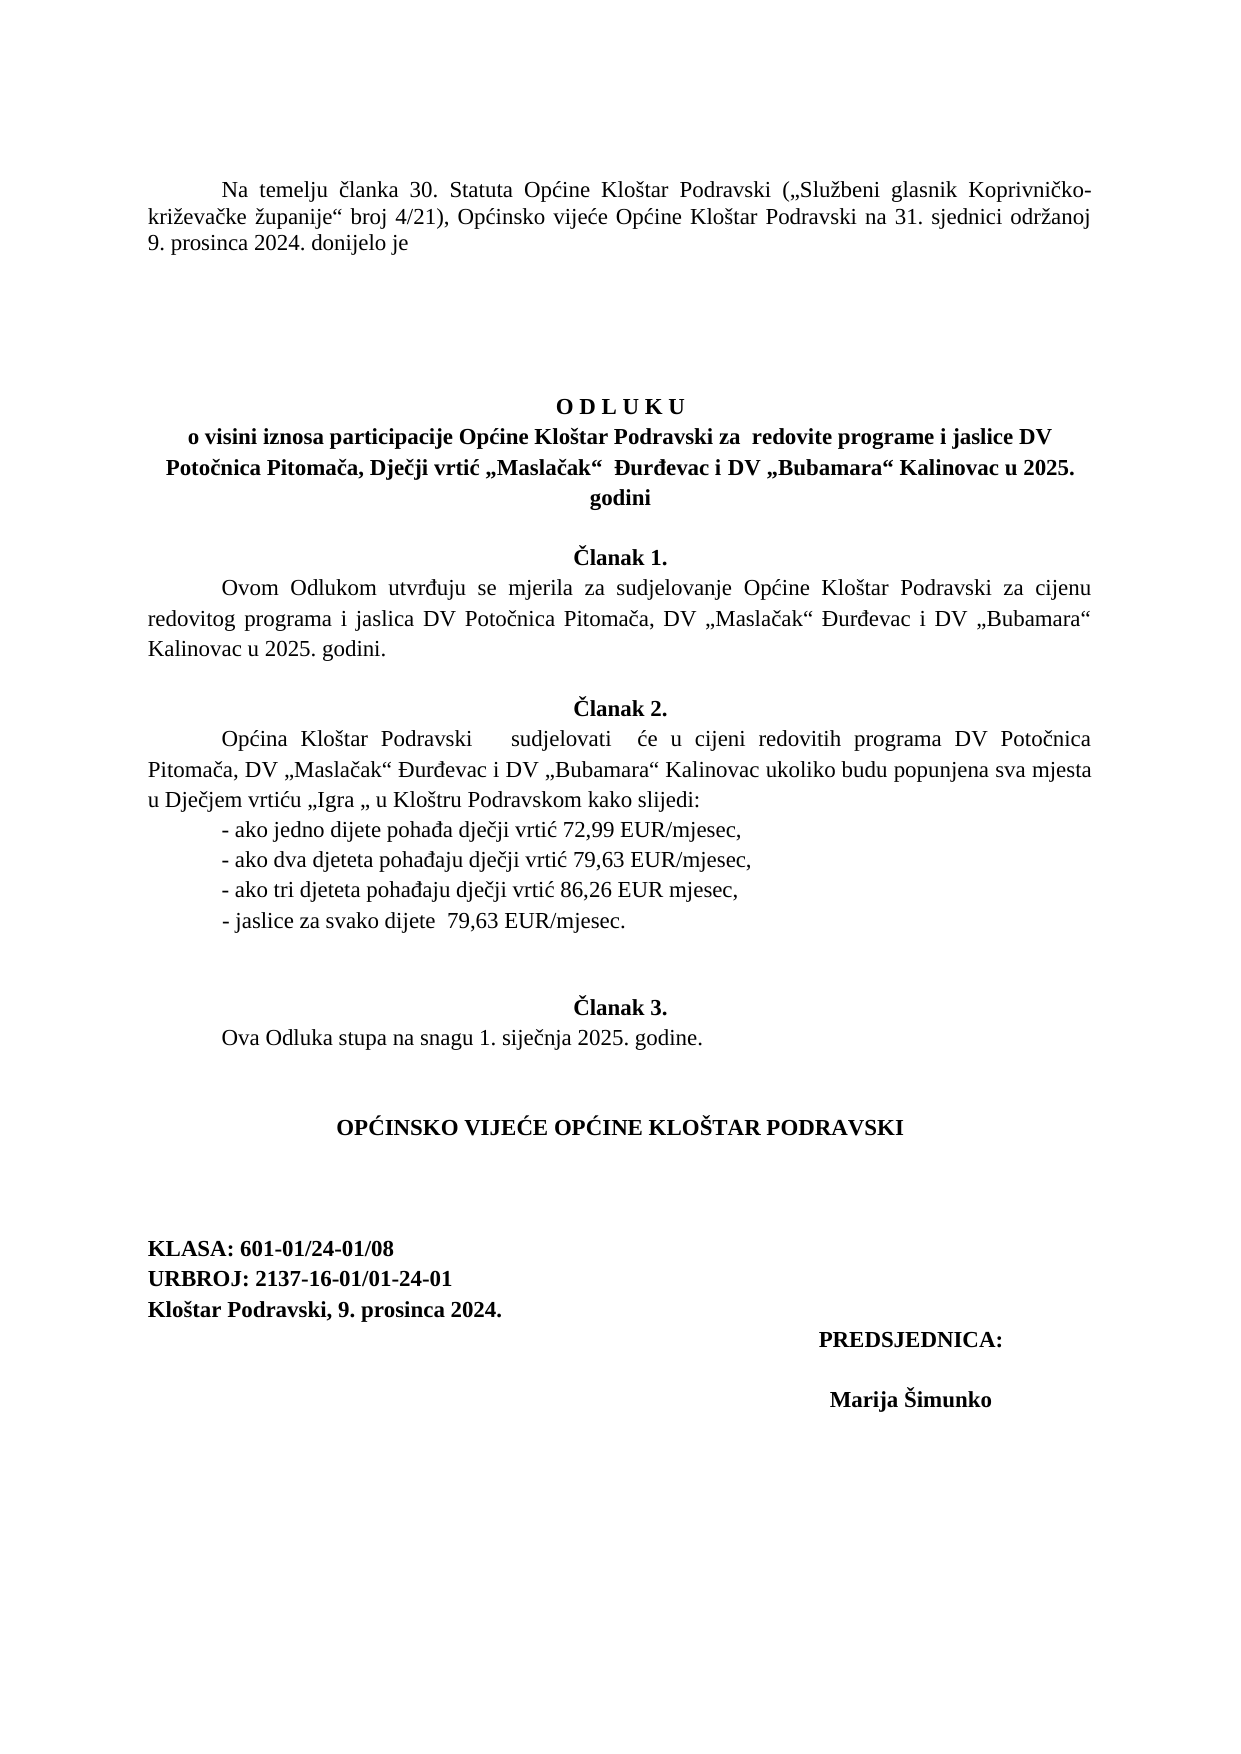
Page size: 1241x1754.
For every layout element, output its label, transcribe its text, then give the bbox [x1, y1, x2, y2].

text Članak 1. [148, 544, 1093, 571]
text Općina Kloštar Podravski sudjelovati će u cijeni redovitih programa DV Potočnica Pitomača, DV „Maslačak“ Đurđevac i DV „Bubamara“ Kalinovac ukoliko budu popunjena sva mjesta u Dječjem vrtiću „Igra „ u Kloštru Podravskom kako slijedi: [148, 726, 1093, 812]
text Ova Odluka stupa na snagu 1. siječnja 2025. godine. [148, 1024, 1093, 1050]
text OPĆINSKO VIJEĆE OPĆINE KLOŠTAR PODRAVSKI [148, 1114, 1093, 1141]
text O D L U K U [148, 393, 1093, 419]
text Marija Šimunko [729, 1386, 1093, 1413]
text KLASA: 601-01/24-01/08 [148, 1235, 1093, 1262]
text Članak 2. [148, 695, 1093, 722]
text o visini iznosa participacije Općine Kloštar Podravski za redovite programe i jaslice DV Potočnica Pitomača, Dječji vrtić „Maslačak“ Đurđevac i DV „Bubamara“ Kalinovac u 2025. godini [148, 423, 1093, 510]
text Na temelju članka 30. Statuta Općine Kloštar Podravski („Službeni glasnik Koprivničko-križevačke županije“ broj 4/21), Općinsko vijeće Općine Kloštar Podravski na 31. sjednici održanoj 9. prosinca 2024. donijelo je [148, 176, 1093, 255]
text PREDSJEDNICA: [729, 1326, 1093, 1352]
text Kloštar Podravski, 9. prosinca 2024. [148, 1296, 1093, 1322]
text - ako dva djeteta pohađaju dječji vrtić 79,63 EUR/mjesec, [148, 846, 1093, 873]
text - ako jedno dijete pohađa dječji vrtić 72,99 EUR/mjesec, [148, 816, 1093, 842]
text - jaslice za svako dijete 79,63 EUR/mjesec. [148, 907, 1093, 933]
text - ako tri djeteta pohađaju dječji vrtić 86,26 EUR mjesec, [148, 877, 1093, 903]
text Članak 3. [148, 993, 1093, 1020]
text Ovom Odlukom utvrđuju se mjerila za sudjelovanje Općine Kloštar Podravski za cijenu redovitog programa i jaslica DV Potočnica Pitomača, DV „Maslačak“ Đurđevac i DV „Bubamara“ Kalinovac u 2025. godini. [148, 574, 1093, 661]
text URBROJ: 2137-16-01/01-24-01 [148, 1265, 1093, 1292]
